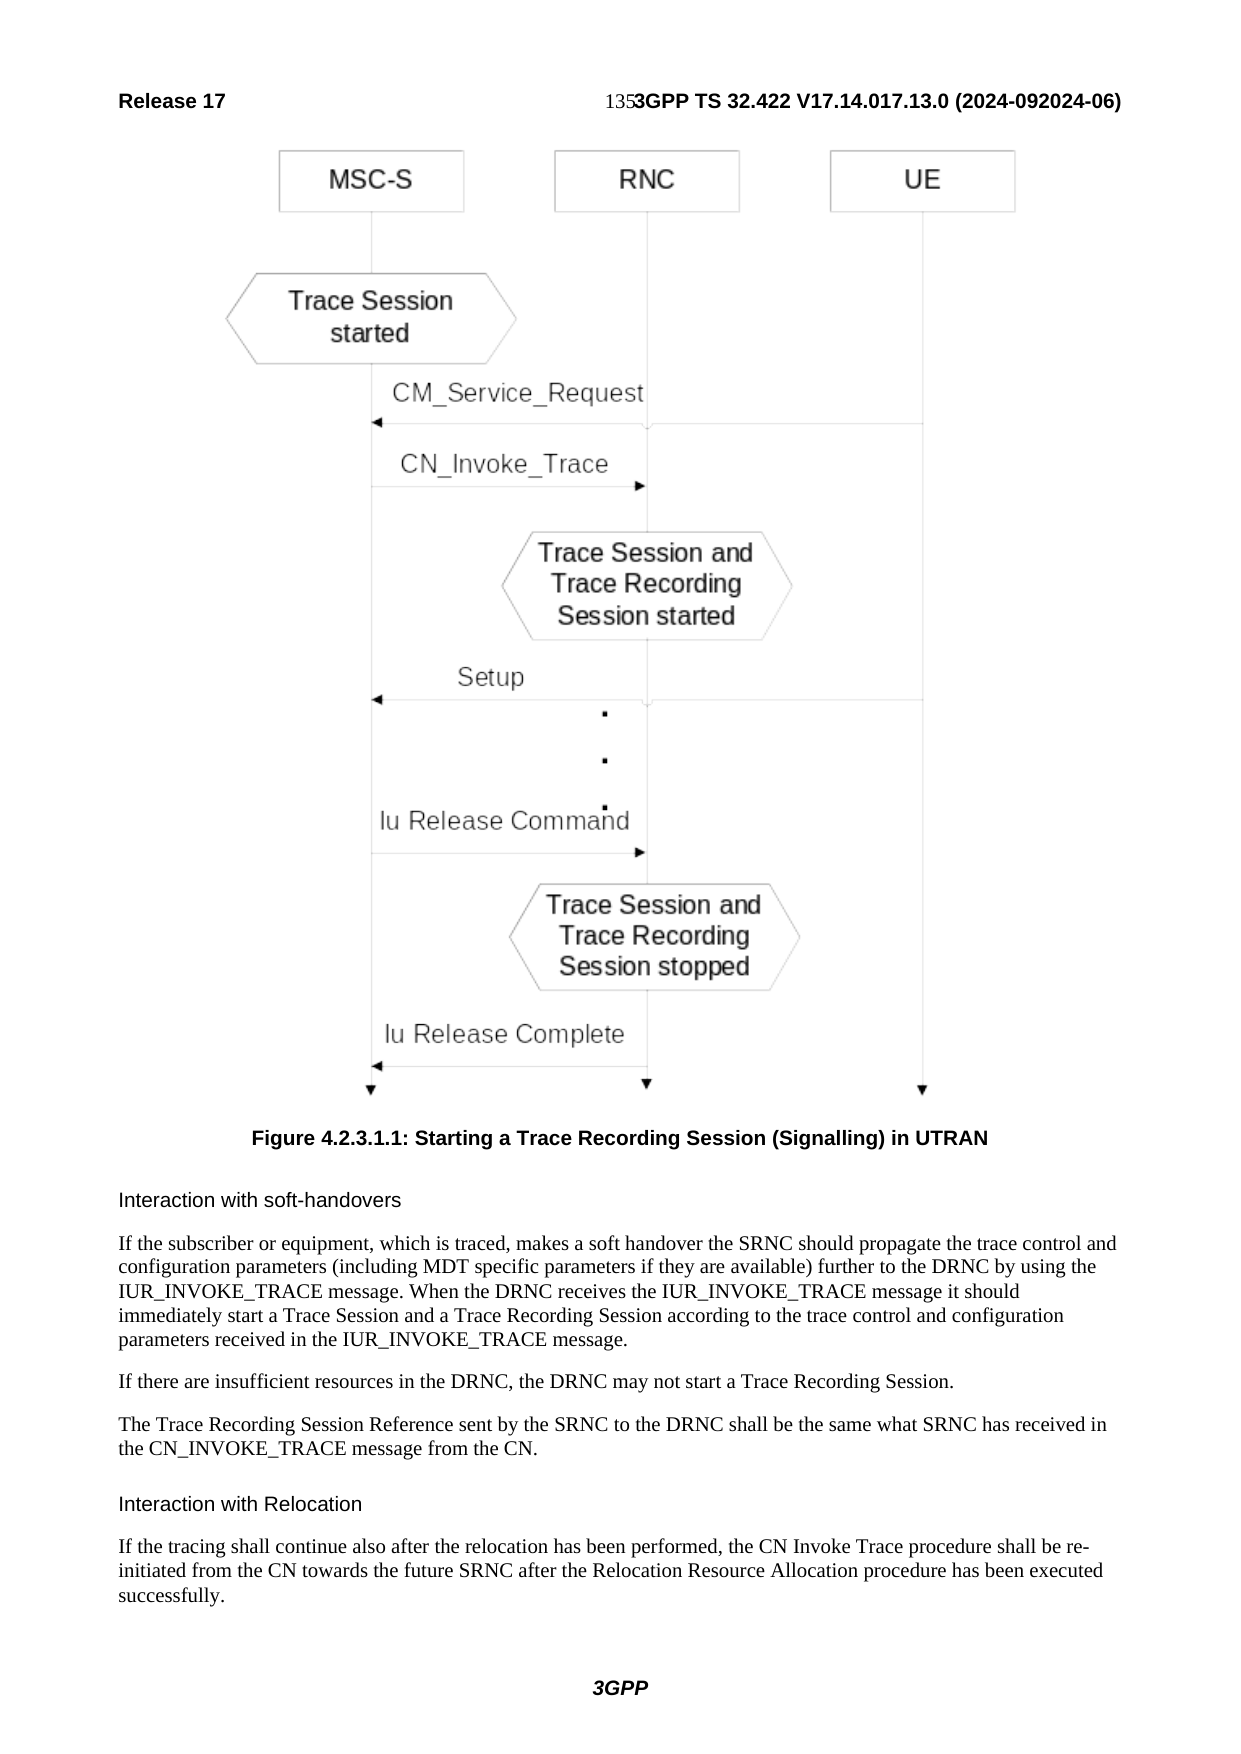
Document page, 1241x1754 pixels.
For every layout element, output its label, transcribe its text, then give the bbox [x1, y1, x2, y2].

text Interaction with Relocation [118, 1492, 1122, 1516]
text The Trace Recording Session Reference sent by the SRNC to the DRNC shall be the same what SRNC has received in the CN_INVOKE_TRACE message from the CN. [118, 1412, 1122, 1460]
text If there are insufficient resources in the DRNC, the DRNC may not start a Trace Recording Session. [118, 1369, 1122, 1393]
text If the subscriber or equipment, which is traced, makes a soft handover the SRNC should propagate the trace control and configuration parameters (including MDT specific parameters if they are available) further to the DRNC by using the IUR_INVOKE_TRACE message. When the DRNC receives the IUR_INVOKE_TRACE message it should immediately start a Trace Session and a Trace Recording Session according to the trace control and configuration parameters received in the IUR_INVOKE_TRACE message. [118, 1230, 1122, 1351]
text Figure 4.2.3.1.1: Starting a Trace Recording Session (Signalling) in UTRAN [118, 1126, 1122, 1150]
text If the tracing shall continue also after the relocation has been performed, the CN Invoke Trace procedure shall be re-initiated from the CN towards the future SRNC after the Relocation Resource Allocation procedure has been executed successfully. [118, 1534, 1122, 1607]
text Interaction with soft-handovers [118, 1188, 1122, 1212]
